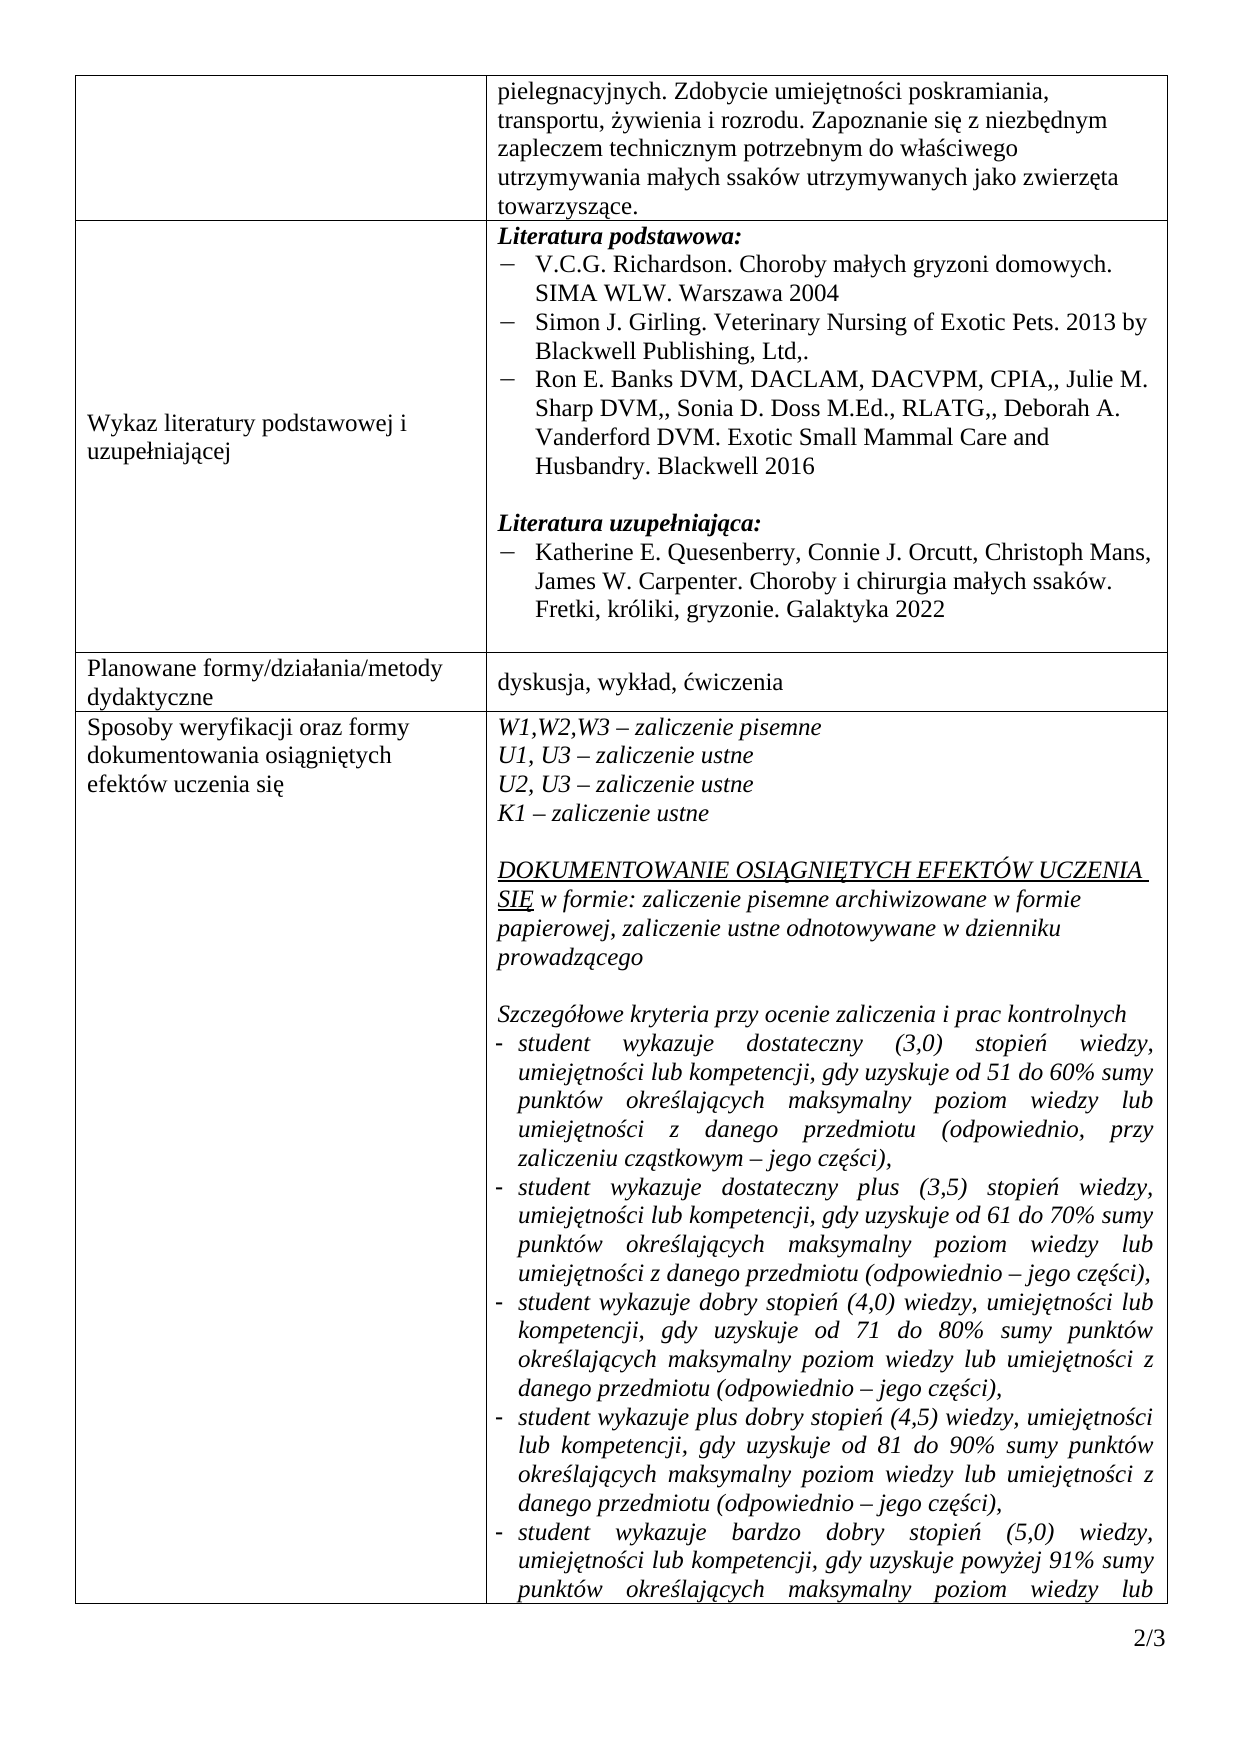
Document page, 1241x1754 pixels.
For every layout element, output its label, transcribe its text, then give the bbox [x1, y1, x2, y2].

table_cell Wykaz literatury podstawowej i uzupełniającej [76, 221, 486, 652]
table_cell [487, 76, 1167, 220]
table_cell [76, 712, 486, 1603]
table_cell dyskusja, wykład, ćwiczenia [487, 653, 1167, 711]
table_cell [76, 76, 486, 220]
table_cell Planowane formy/działania/metody dydaktyczne [76, 653, 486, 711]
table_cell Literatura podstawowa: V.C.G. Richardson. Choroby małych gryzoni domowych. SIMA WLW. Warszawa 2004 Simon J. Girling. Veterinary Nursing of Exotic Pets. 2013 by Blackwell Publishing, Ltd,. Ron E. Banks DVM, DACLAM, DACVPM, CPIA,, Julie M. Sharp DVM,, Sonia D. Doss M.Ed., RLATG,, Deborah A. Vanderford DVM. Exotic Small Mammal Care and Husbandry. Blackwell 2016 Literatura uzupełniająca: Katherine E. Quesenberry, Connie J. Orcutt, Christoph Mans, James W. Carpenter. Choroby i chirurgia małych ssaków. Fretki, króliki, gryzonie. Galaktyka 2022 [487, 221, 1167, 652]
